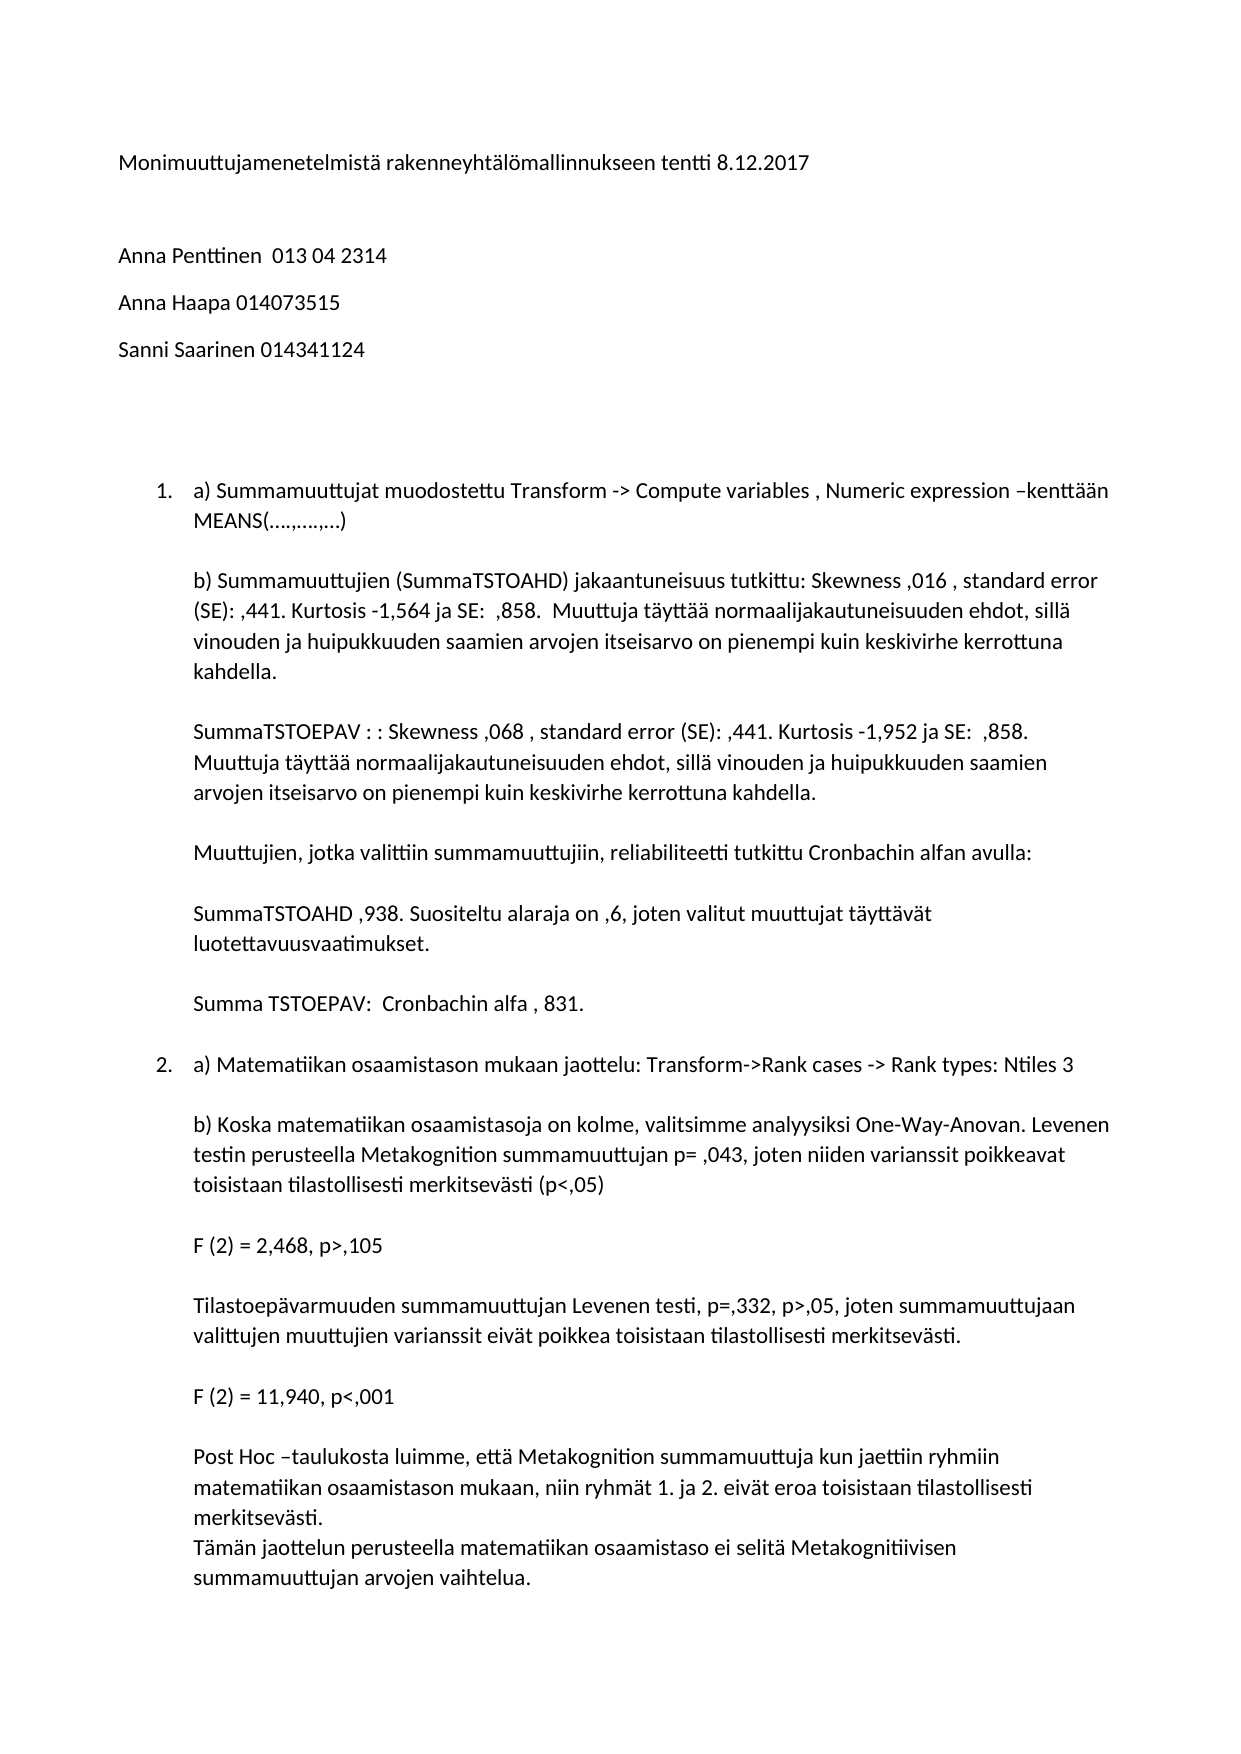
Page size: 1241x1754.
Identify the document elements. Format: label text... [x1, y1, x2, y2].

list b) Koska matematiikan osaamistasoja on kolme, valitsimme analyysiksi One-Way-Anovan. Levenen testin perusteella Metakognition summamuuttujan p= ,043, joten niiden varianssit poikkeavat toisistaan tilastollisesti merkitsevästi (p<,05) [193, 1110, 1122, 1198]
text Anna Penttinen 013 04 2314 [118, 241, 1122, 269]
list Tämän jaottelun perusteella matematiikan osaamistaso ei selitä Metakognitiivisen summamuuttujan arvojen vaihtelua. [193, 1533, 1122, 1591]
text Anna Haapa 014073515 [118, 288, 1122, 316]
list F (2) = 2,468, p>,105 [193, 1231, 1122, 1259]
list Muuttujien, jotka valittiin summamuuttujiin, reliabiliteetti tutkittu Cronbachin alfan avulla: [193, 838, 1122, 866]
list SummaTSTOAHD ,938. Suositeltu alaraja on ,6, joten valitut muuttujat täyttävät luotettavuusvaatimukset. [193, 899, 1122, 957]
list b) Summamuuttujien (SummaTSTOAHD) jakaantuneisuus tutkittu: Skewness ,016 , standard error (SE): ,441. Kurtosis -1,564 ja SE: ,858. Muuttuja täyttää normaalijakautuneisuuden ehdot, sillä vinouden ja huipukkuuden saamien arvojen itseisarvo on pienempi kuin keskivirhe kerrottuna kahdella. [193, 566, 1122, 685]
list SummaTSTOEPAV : : Skewness ,068 , standard error (SE): ,441. Kurtosis -1,952 ja SE: ,858. Muuttuja täyttää normaalijakautuneisuuden ehdot, sillä vinouden ja huipukkuuden saamien arvojen itseisarvo on pienempi kuin keskivirhe kerrottuna kahdella. [193, 717, 1122, 806]
list a) Summamuuttujat muodostettu Transform -> Compute variables , Numeric expression –kenttään MEANS(….,….,…) [156, 476, 1122, 534]
text Monimuuttujamenetelmistä rakenneyhtälömallinnukseen tentti 8.12.2017 [118, 148, 1122, 176]
list Tilastoepävarmuuden summamuuttujan Levenen testi, p=,332, p>,05, joten summamuuttujaan valittujen muuttujien varianssit eivät poikkea toisistaan tilastollisesti merkitsevästi. [193, 1291, 1122, 1349]
text Sanni Saarinen 014341124 [118, 335, 1122, 363]
list Post Hoc –taulukosta luimme, että Metakognition summamuuttuja kun jaettiin ryhmiin matematiikan osaamistason mukaan, niin ryhmät 1. ja 2. eivät eroa toisistaan tilastollisesti merkitsevästi. [193, 1442, 1122, 1531]
list a) Matematiikan osaamistason mukaan jaottelu: Transform->Rank cases -> Rank types: Ntiles 3 [156, 1050, 1122, 1078]
list Summa TSTOEPAV: Cronbachin alfa , 831. [193, 989, 1122, 1017]
list F (2) = 11,940, p<,001 [193, 1382, 1122, 1410]
